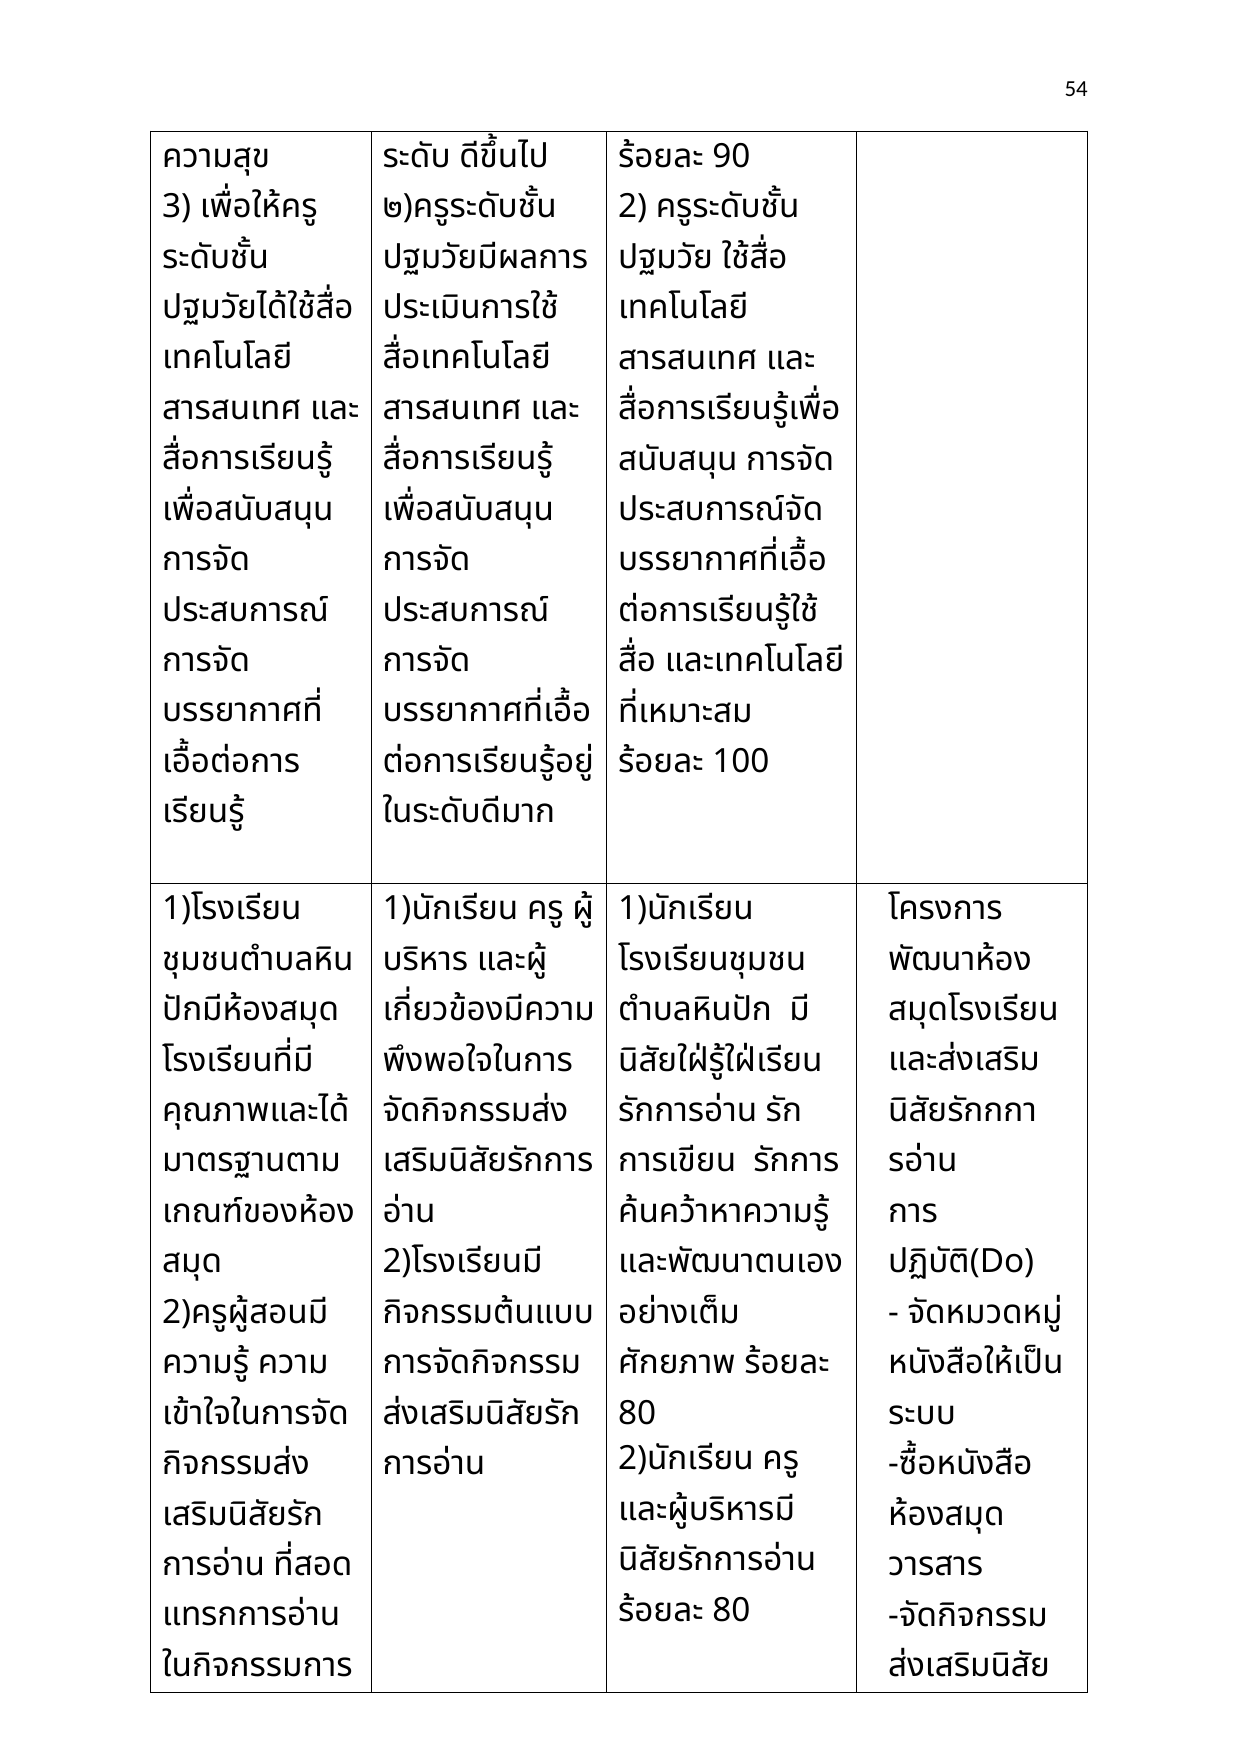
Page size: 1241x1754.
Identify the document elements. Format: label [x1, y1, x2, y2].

table_cell [607, 132, 856, 883]
table_cell [857, 884, 1087, 1692]
table_cell [607, 884, 856, 1692]
table_cell [151, 884, 371, 1692]
table_cell [151, 132, 371, 883]
table_cell [372, 884, 606, 1692]
table_cell [857, 132, 1087, 883]
table_cell [372, 132, 606, 883]
